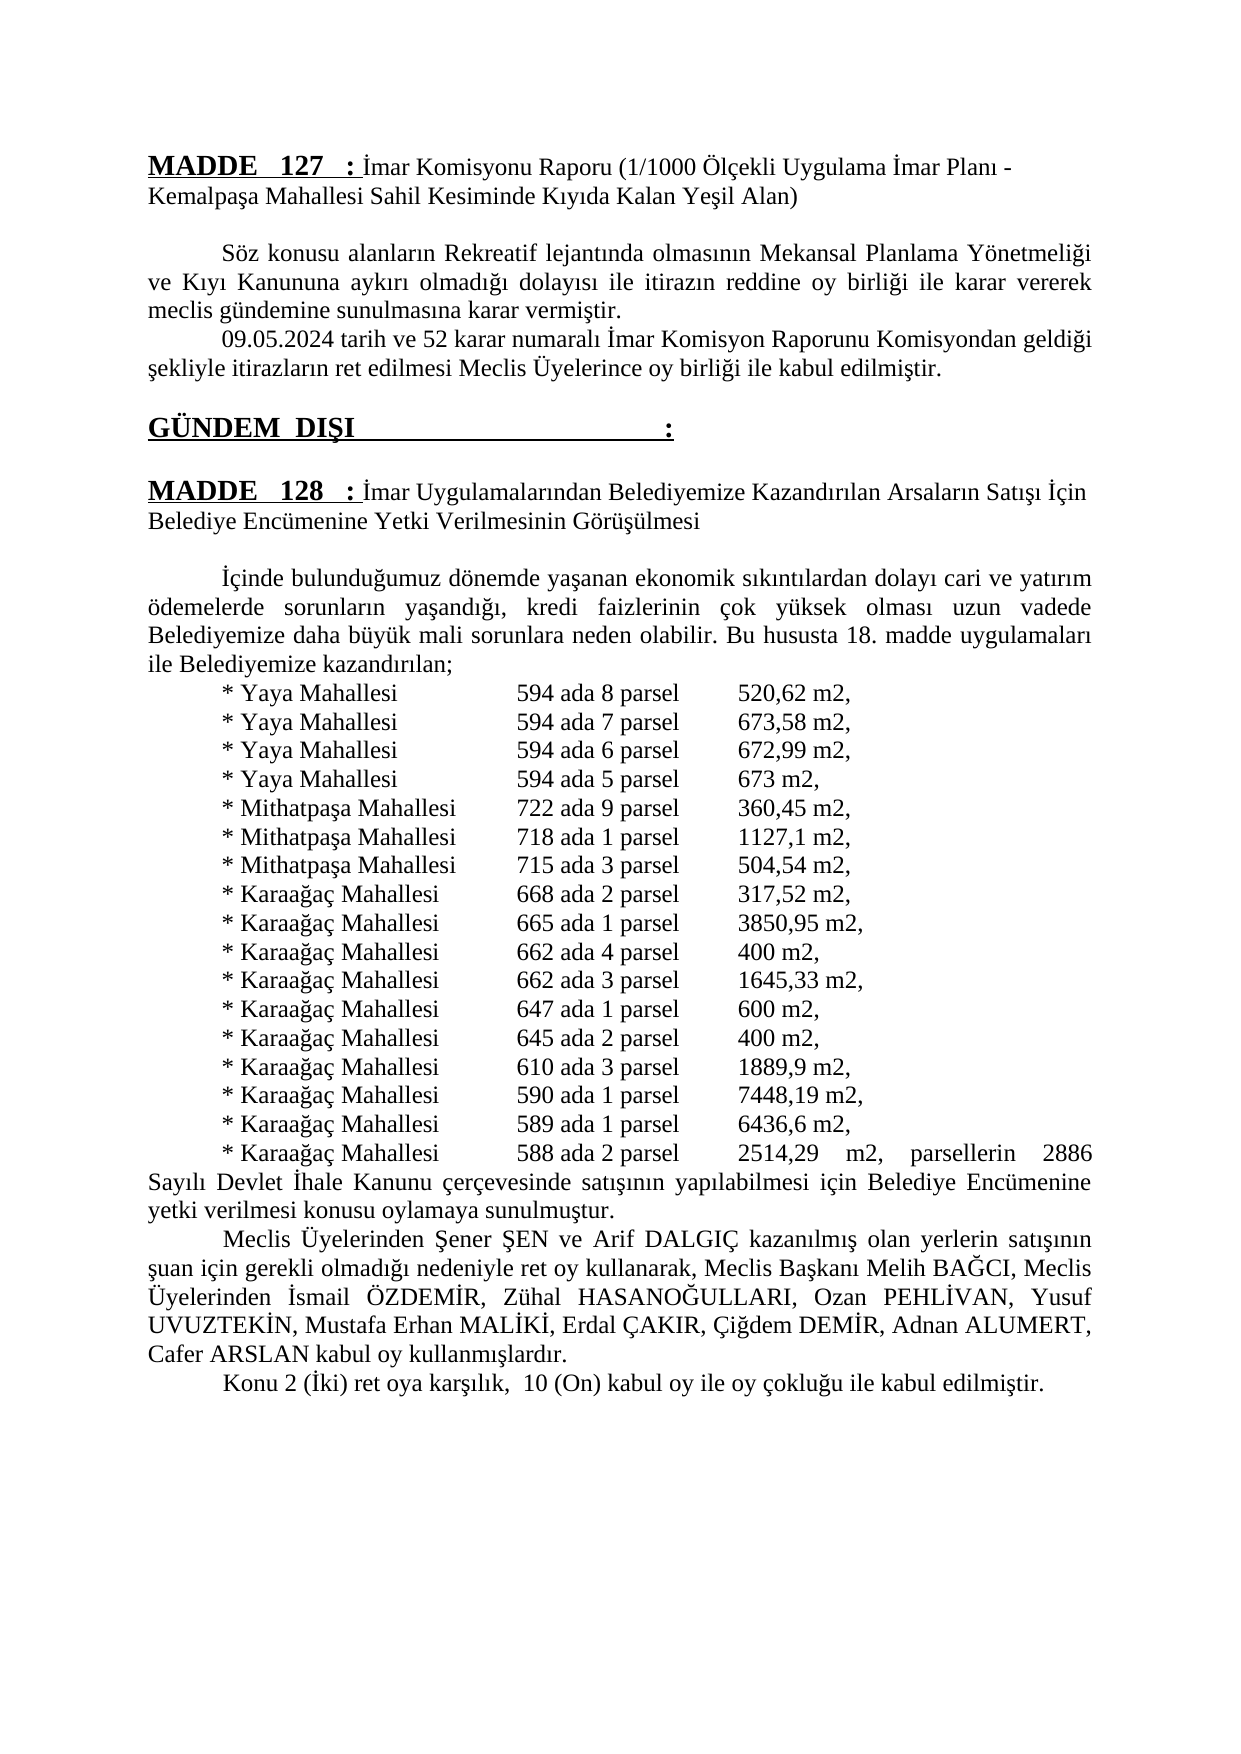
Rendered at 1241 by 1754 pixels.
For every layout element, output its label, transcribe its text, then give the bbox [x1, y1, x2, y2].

text * Karaağaç Mahallesi 662 ada 3 parsel 1645,33 m2, [148, 966, 1093, 994]
text * Karaağaç Mahallesi 610 ada 3 parsel 1889,9 m2, [148, 1052, 1093, 1081]
text * Karaağaç Mahallesi 588 ada 2 parsel 2514,29 m2, parsellerin 2886 Sayılı Devlet İhale Kanunu çerçevesinde satışının yapılabilmesi için Belediye Encümenine yetki verilmesi konusu oylamaya sunulmuştur. [148, 1138, 1093, 1224]
text * Mithatpaşa Mahallesi 715 ada 3 parsel 504,54 m2, [148, 851, 1093, 879]
text Konu 2 (İki) ret oya karşılık, 10 (On) kabul oy ile oy çokluğu ile kabul edilmiştir. [223, 1368, 1093, 1397]
text * Mithatpaşa Mahallesi 718 ada 1 parsel 1127,1 m2, [148, 822, 1093, 851]
text * Yaya Mahallesi 594 ada 6 parsel 672,99 m2, [148, 736, 1093, 764]
text * Karaağaç Mahallesi 665 ada 1 parsel 3850,95 m2, [148, 908, 1093, 937]
text * Yaya Mahallesi 594 ada 7 parsel 673,58 m2, [148, 707, 1093, 736]
text * Mithatpaşa Mahallesi 722 ada 9 parsel 360,45 m2, [148, 793, 1093, 822]
text * Karaağaç Mahallesi 662 ada 4 parsel 400 m2, [148, 937, 1093, 966]
text GÜNDEM DIŞI : [148, 410, 1093, 444]
text * Karaağaç Mahallesi 589 ada 1 parsel 6436,6 m2, [148, 1109, 1093, 1138]
text * Yaya Mahallesi 594 ada 8 parsel 520,62 m2, [148, 678, 1093, 707]
text 09.05.2024 tarih ve 52 karar numaralı İmar Komisyon Raporunu Komisyondan geldiği şekliyle itirazların ret edilmesi Meclis Üyelerince oy birliği ile kabul edilmiştir. [148, 324, 1093, 382]
text Söz konusu alanların Rekreatif lejantında olmasının Mekansal Planlama Yönetmeliği ve Kıyı Kanununa aykırı olmadığı dolayısı ile itirazın reddine oy birliği ile karar vererek meclis gündemine sunulmasına karar vermiştir. [148, 238, 1093, 324]
text * Karaağaç Mahallesi 645 ada 2 parsel 400 m2, [148, 1023, 1093, 1052]
text * Karaağaç Mahallesi 668 ada 2 parsel 317,52 m2, [148, 879, 1093, 908]
text * Karaağaç Mahallesi 647 ada 1 parsel 600 m2, [148, 994, 1093, 1023]
text MADDE 128 : İmar Uygulamalarından Belediyemize Kazandırılan Arsaların Satışı İçin Belediye Encümenine Yetki Verilmesinin Görüşülmesi [148, 473, 1093, 535]
text Meclis Üyelerinden Şener ŞEN ve Arif DALGIÇ kazanılmış olan yerlerin satışının şuan için gerekli olmadığı nedeniyle ret oy kullanarak, Meclis Başkanı Melih BAĞCI, Meclis Üyelerinden İsmail ÖZDEMİR, Zühal HASANOĞULLARI, Ozan PEHLİVAN, Yusuf UVUZTEKİN, Mustafa Erhan MALİKİ, Erdal ÇAKIR, Çiğdem DEMİR, Adnan ALUMERT, Cafer ARSLAN kabul oy kullanmışlardır. [148, 1224, 1093, 1368]
text İçinde bulunduğumuz dönemde yaşanan ekonomik sıkıntılardan dolayı cari ve yatırım ödemelerde sorunların yaşandığı, kredi faizlerinin çok yüksek olması uzun vadede Belediyemize daha büyük mali sorunlara neden olabilir. Bu hususta 18. madde uygulamaları ile Belediyemize kazandırılan; [148, 563, 1093, 678]
text MADDE 127 : İmar Komisyonu Raporu (1/1000 Ölçekli Uygulama İmar Planı - Kemalpaşa Mahallesi Sahil Kesiminde Kıyıda Kalan Yeşil Alan) [148, 148, 1093, 210]
text * Yaya Mahallesi 594 ada 5 parsel 673 m2, [148, 764, 1093, 793]
text * Karaağaç Mahallesi 590 ada 1 parsel 7448,19 m2, [148, 1081, 1093, 1109]
